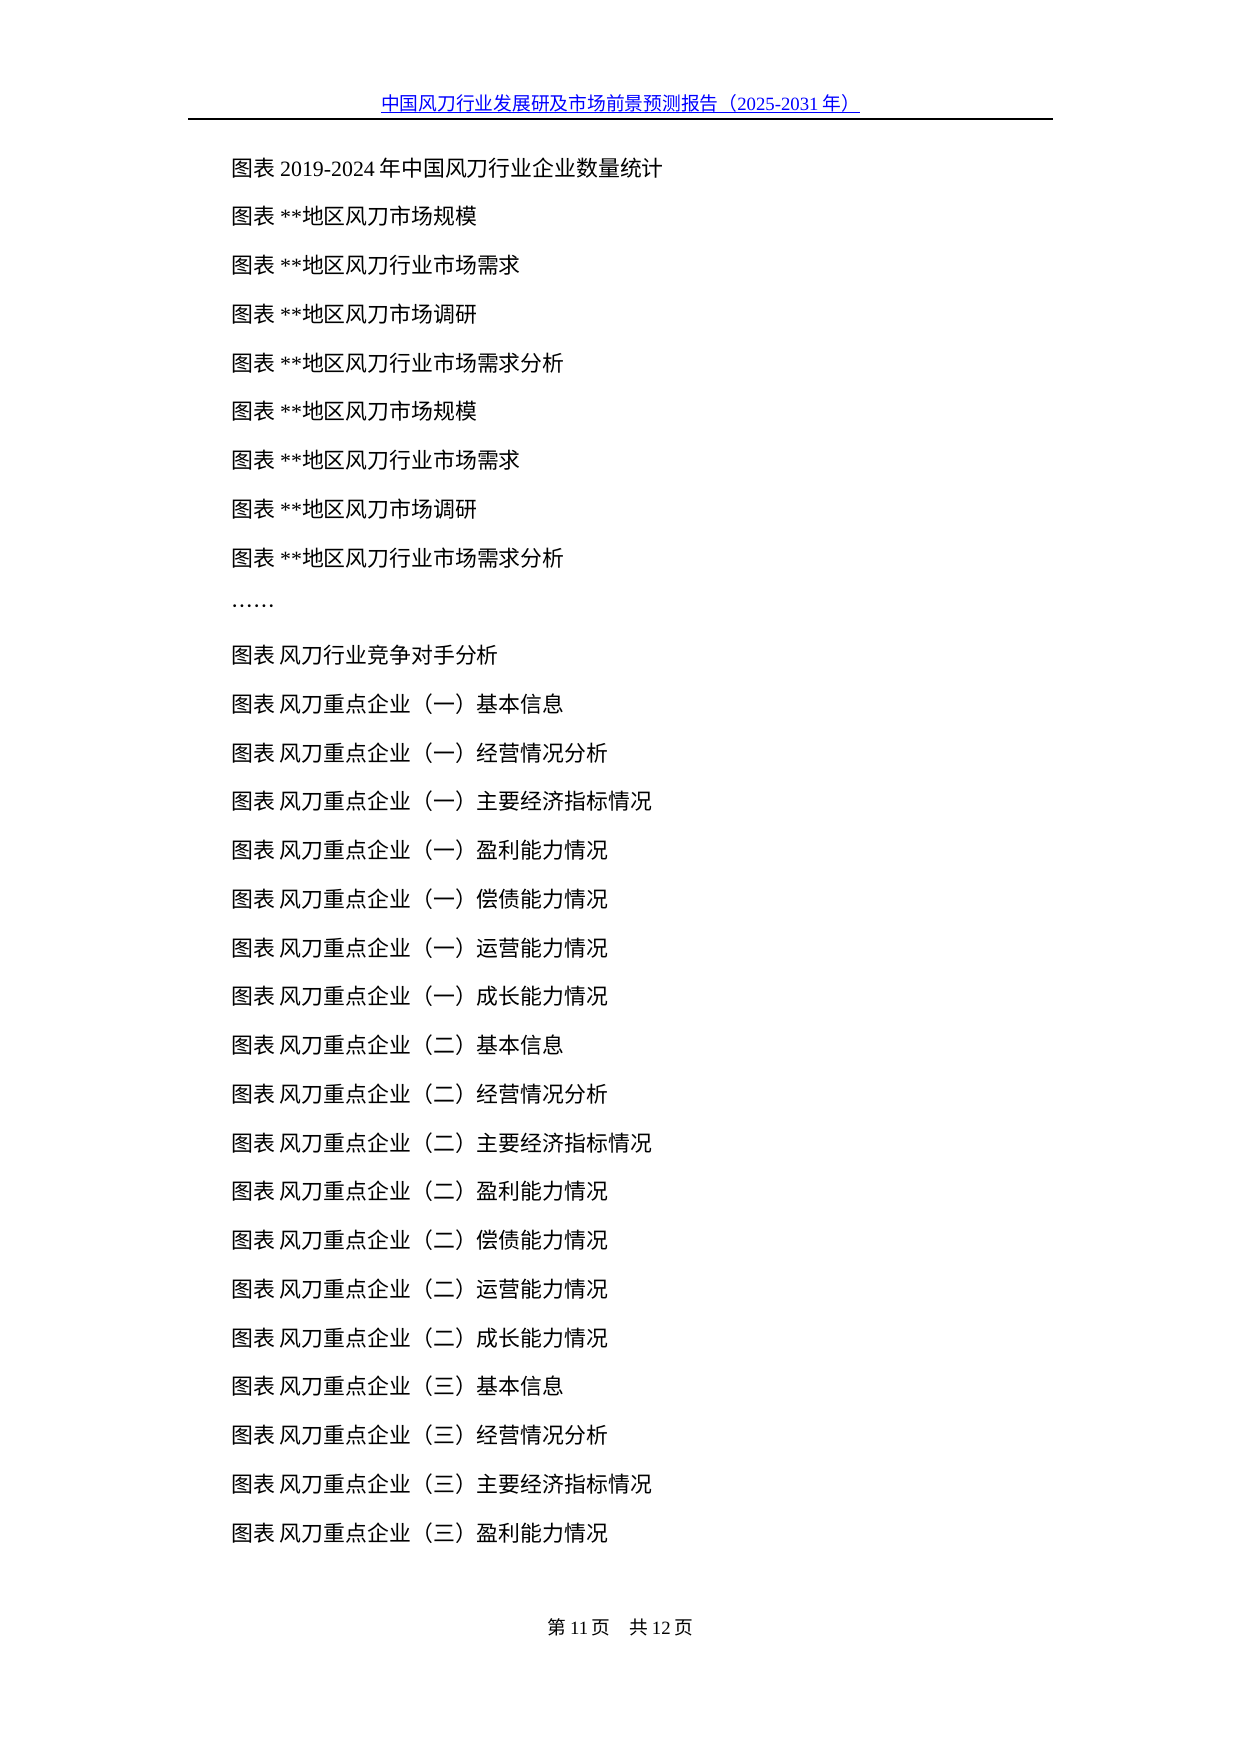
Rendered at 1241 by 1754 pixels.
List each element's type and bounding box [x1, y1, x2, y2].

text [187, 150, 1053, 1548]
